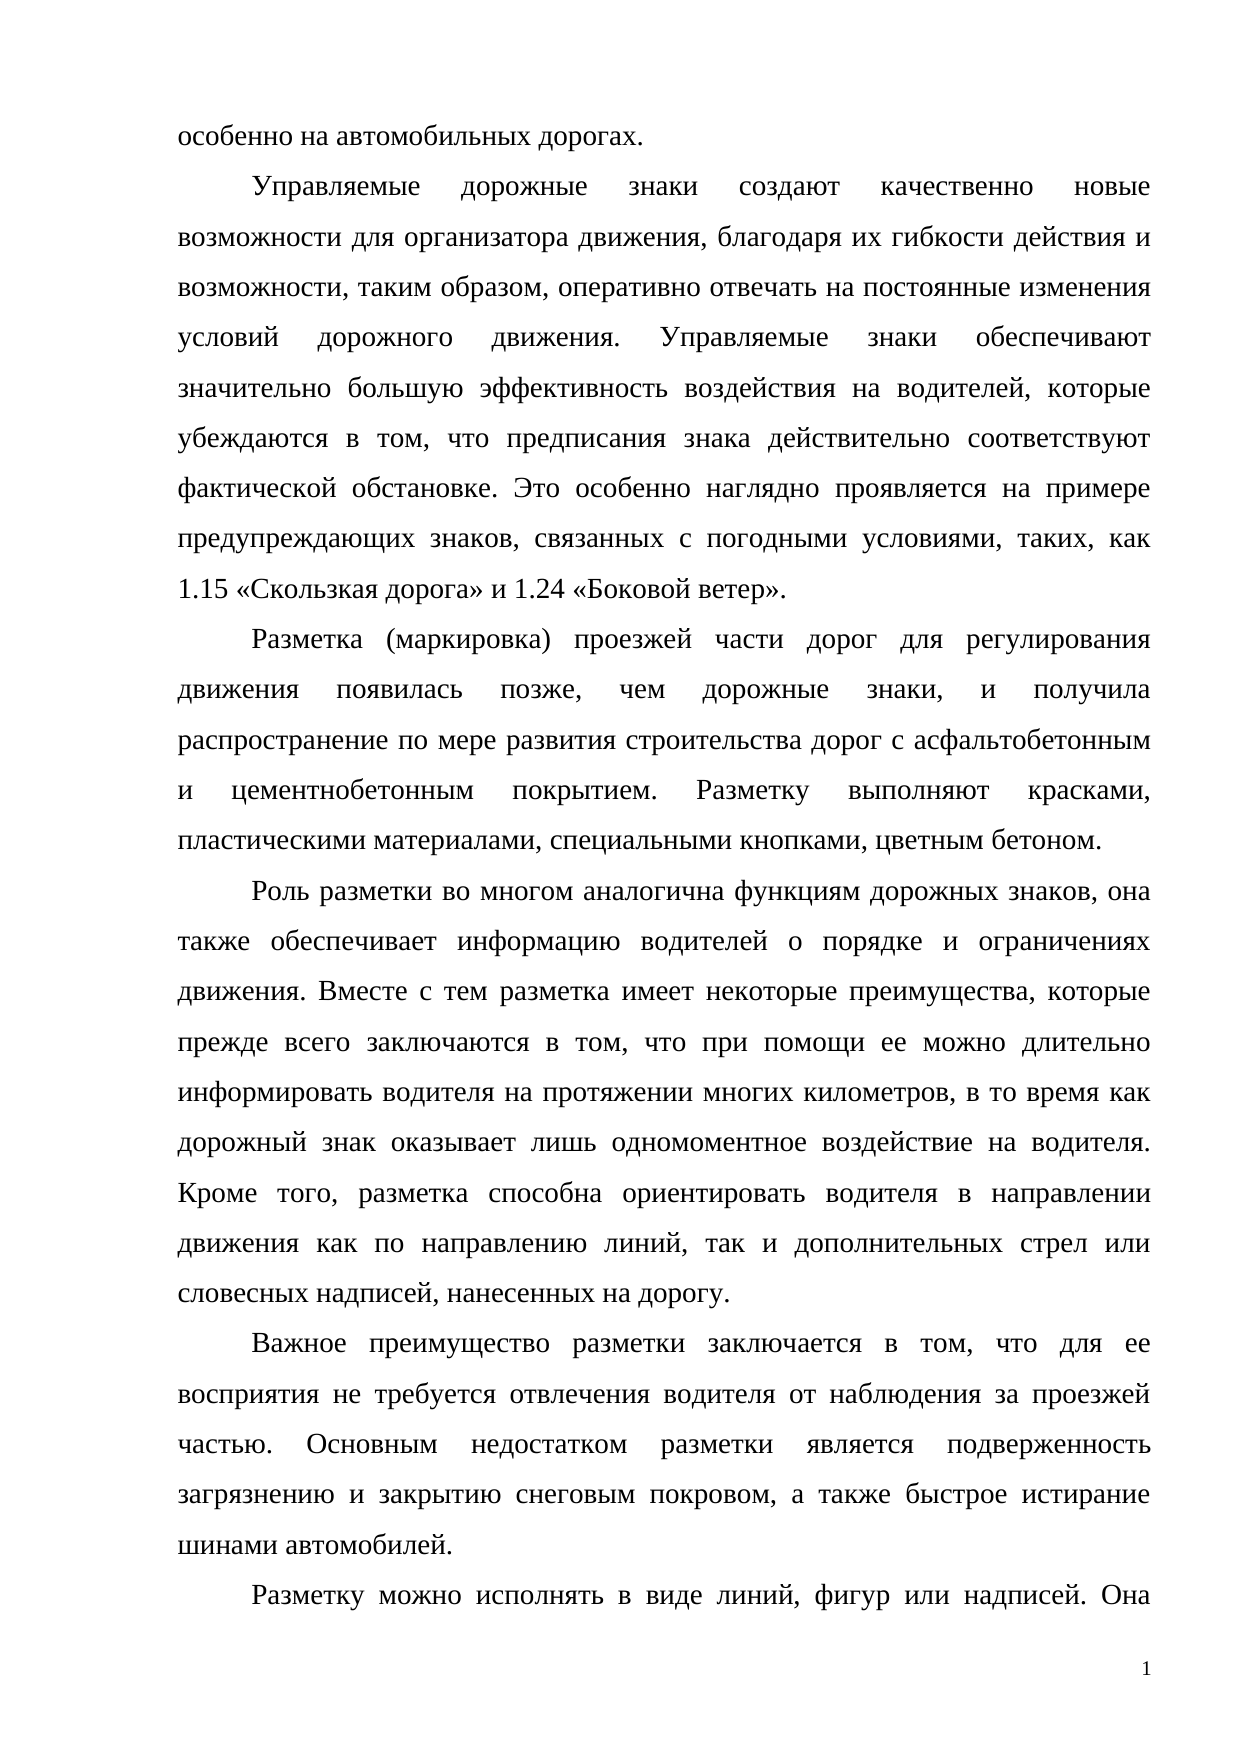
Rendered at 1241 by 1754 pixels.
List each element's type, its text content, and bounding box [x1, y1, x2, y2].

text Управляемые дорожные знаки создают качественно новые возможности для организатора движения, благодаря их гибкости действия и возможности, таким образом, оперативно отвечать на постоянные изменения условий дорожного движения. Управляемые знаки обеспечивают значительно большую эффективность воздействия на водителей, которые убеждаются в том, что предписания знака действительно соответствуют фактической обстановке. Это особенно наглядно проявляется на примере предупреждающих знаков, связанных с погодными условиями, таких, как 1.15 «Скользкая дорога» и 1.24 «Боковой ветер». [177, 168, 1152, 604]
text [177, 118, 1152, 152]
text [177, 1577, 1152, 1611]
text Разметка (маркировка) проезжей части дорог для регулирования движения появилась позже, чем дорожные знаки, и получила распространение по мере развития строительства дорог с асфальтобетонным и цементнобетонным покрытием. Разметку выполняют красками, пластическими материалами, специальными кнопками, цветным бетоном. [177, 621, 1152, 856]
text Роль разметки во многом аналогична функциям дорожных знаков, она также обеспечивает информацию водителей о порядке и ограничениях движения. Вместе с тем разметка имеет некоторые преимущества, которые прежде всего заключаются в том, что при помощи ее можно длительно информировать водителя на протяжении многих километров, в то время как дорожный знак оказывает лишь одномоментное воздействие на водителя. Кроме того, разметка способна ориентировать водителя в направлении движения как по направлению линий, так и дополнительных стрел или словесных надписей, нанесенных на дорогу. [177, 873, 1152, 1309]
text Важное преимущество разметки заключается в том, что для ее восприятия не требуется отвлечения водителя от наблюдения за проезжей частью. Основным недостатком разметки является подверженность загрязнению и закрытию снеговым покровом, а также быстрое истирание шинами автомобилей. [177, 1326, 1152, 1560]
